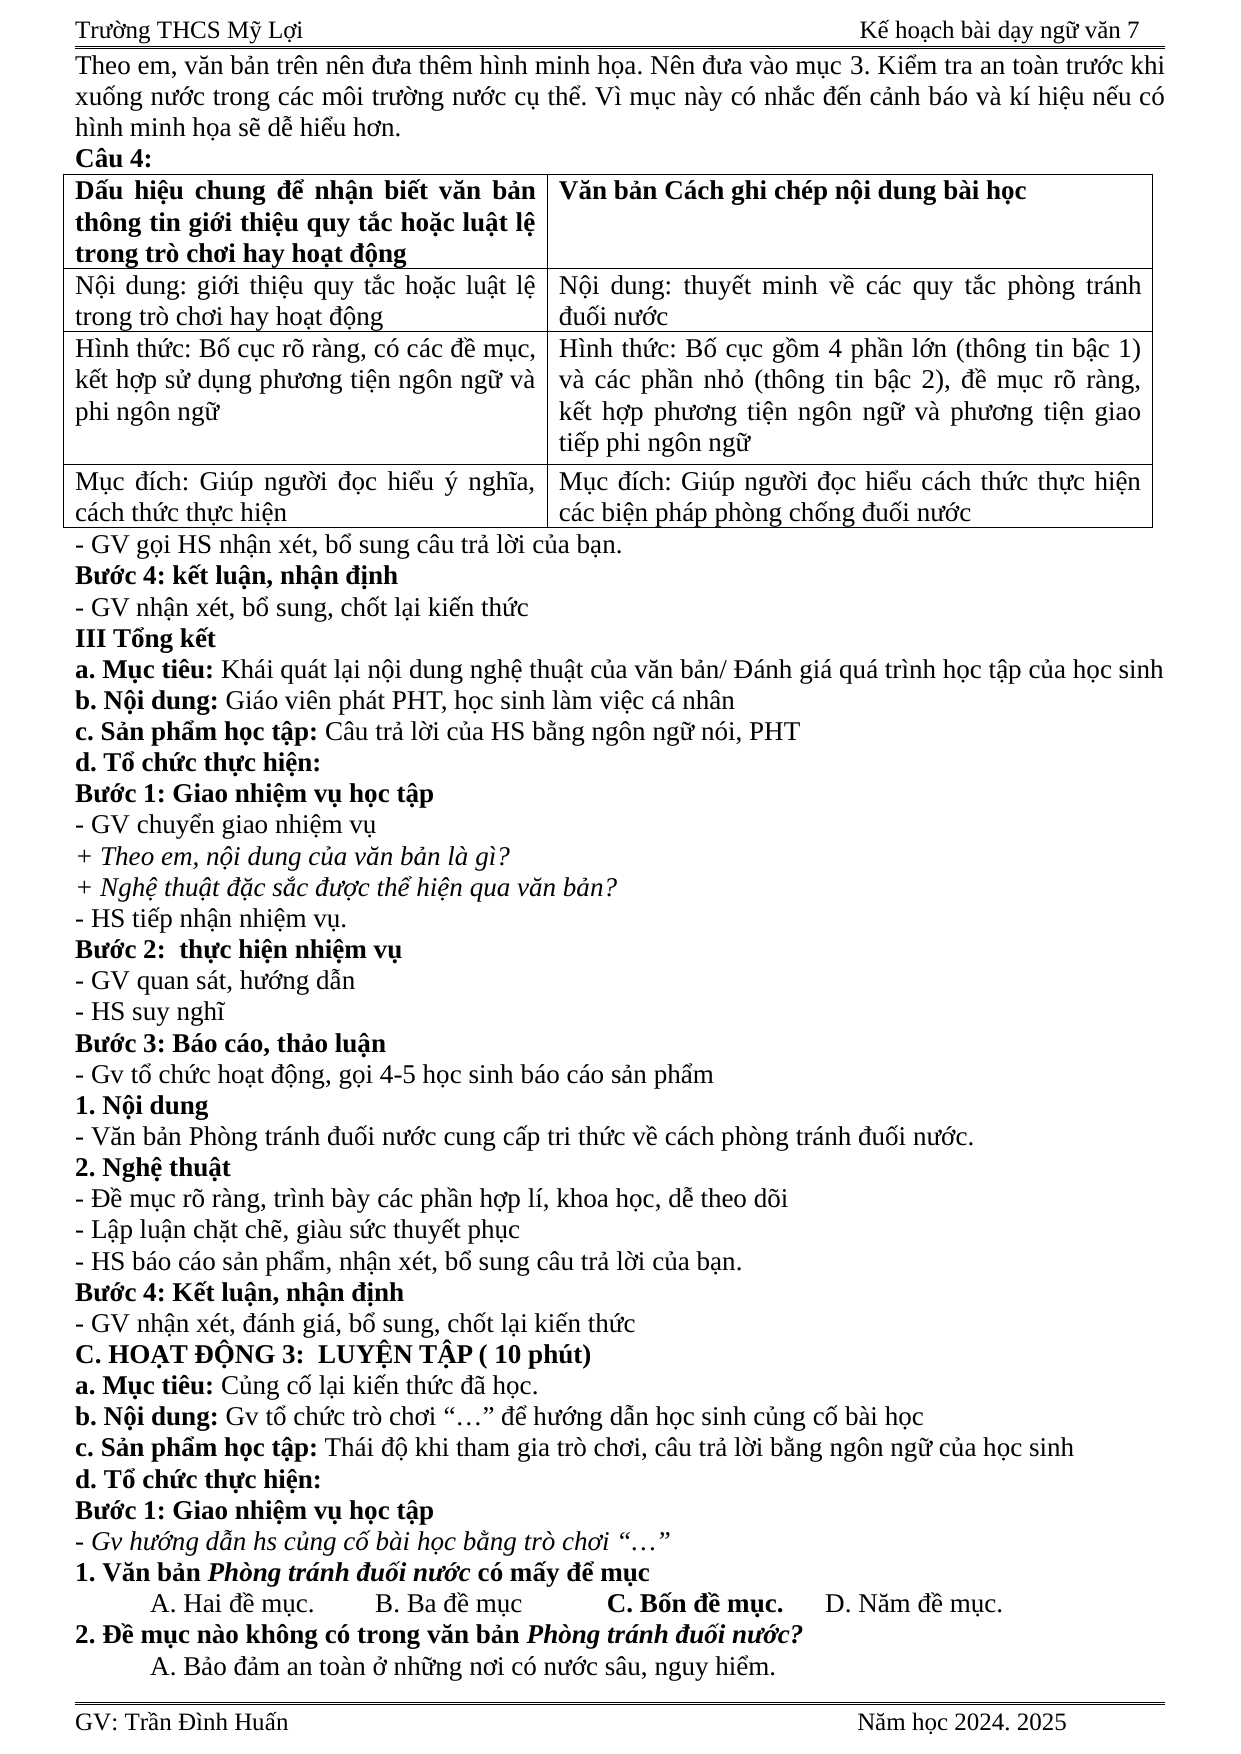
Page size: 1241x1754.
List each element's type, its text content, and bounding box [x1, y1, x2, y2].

text c. Sản phẩm học tập: Câu trả lời của HS bằng ngôn ngữ nói, PHT [75, 715, 1165, 746]
text - HS suy nghĩ [75, 996, 1165, 1027]
table_cell Hình thức: Bố cục rõ ràng, có các đề mục, kết hợp sử dụng phương tiện ngôn ngữ và phi ngôn ngữ [64, 332, 547, 464]
table_cell Nội dung: thuyết minh về các quy tắc phòng tránh đuối nước [548, 269, 1152, 331]
table_cell Mục đích: Giúp người đọc hiểu cách thức thực hiện các biện pháp phòng chống đuối nước [548, 465, 1152, 527]
text d. Tổ chức thực hiện: [75, 746, 1165, 777]
text + Nghệ thuật đặc sắc được thể hiện qua văn bản? [75, 871, 1165, 902]
text - GV quan sát, hướng dẫn [75, 964, 1165, 996]
text d. Tổ chức thực hiện: [75, 1463, 1165, 1494]
text - GV chuyển giao nhiệm vụ [75, 809, 1165, 840]
text A. Bảo đảm an toàn ở những nơi có nước sâu, nguy hiểm. [75, 1649, 1165, 1681]
table_cell Hình thức: Bố cục gồm 4 phần lớn (thông tin bậc 1) và các phần nhỏ (thông tin bậc 2), đề mục rõ ràng, kết hợp phương tiện ngôn ngữ và phương tiện giao tiếp phi ngôn ngữ [548, 332, 1152, 464]
text - Lập luận chặt chẽ, giàu sức thuyết phục [75, 1213, 1165, 1245]
text - GV gọi HS nhận xét, bổ sung câu trả lời của bạn. [75, 528, 1165, 559]
text 2. Đề mục nào không có trong văn bản Phòng tránh đuối nước? [75, 1618, 1165, 1649]
table_cell Mục đích: Giúp người đọc hiểu ý nghĩa, cách thức thực hiện [64, 465, 547, 527]
text b. Nội dung: Giáo viên phát PHT, học sinh làm việc cá nhân [75, 684, 1165, 715]
text Bước 4: kết luận, nhận định [75, 559, 1165, 591]
text - GV nhận xét, đánh giá, bổ sung, chốt lại kiến thức [75, 1307, 1165, 1338]
text 1. Văn bản Phòng tránh đuối nước có mấy để mục [75, 1556, 1165, 1587]
text - HS tiếp nhận nhiệm vụ. [75, 902, 1165, 933]
text c. Sản phẩm học tập: Thái độ khi tham gia trò chơi, câu trả lời bằng ngôn ngữ của học sinh [75, 1432, 1165, 1463]
text - GV nhận xét, bổ sung, chốt lại kiến thức [75, 591, 1165, 622]
text + Theo em, nội dung của văn bản là gì? [75, 840, 1165, 871]
text b. Nội dung: Gv tổ chức trò chơi “…” để hướng dẫn học sinh củng cố bài học [75, 1400, 1165, 1432]
text Theo em, văn bản trên nên đưa thêm hình minh họa. Nên đưa vào mục 3. Kiểm tra an toàn trước khi xuống nước trong các môi trường nước cụ thể. Vì mục này có nhắc đến cảnh báo và kí hiệu nếu có hình minh họa sẽ dễ hiểu hơn. [75, 49, 1165, 142]
text - Gv tổ chức hoạt động, gọi 4-5 học sinh báo cáo sản phẩm [75, 1058, 1165, 1089]
text 1. Nội dung [75, 1089, 1165, 1120]
text 2. Nghệ thuật [75, 1151, 1165, 1182]
text C. HOẠT ĐỘNG 3: LUYỆN TẬP ( 10 phút) [75, 1338, 1165, 1369]
text - Đề mục rõ ràng, trình bày các phần hợp lí, khoa học, dễ theo dõi [75, 1182, 1165, 1213]
text - Văn bản Phòng tránh đuối nước cung cấp tri thức về cách phòng tránh đuối nước. [75, 1120, 1165, 1151]
text Bước 2: thực hiện nhiệm vụ [75, 933, 1165, 964]
table_header Văn bản Cách ghi chép nội dung bài học [548, 175, 1152, 268]
text Bước 4: Kết luận, nhận định [75, 1276, 1165, 1307]
table_header Dấu hiệu chung để nhận biết văn bản thông tin giới thiệu quy tắc hoặc luật lệ trong trò chơi hay hoạt động [64, 175, 547, 268]
table_cell Nội dung: giới thiệu quy tắc hoặc luật lệ trong trò chơi hay hoạt động [64, 269, 547, 331]
text - Gv hướng dẫn hs củng cố bài học bằng trò chơi “…” [75, 1525, 1165, 1556]
text - HS báo cáo sản phẩm, nhận xét, bổ sung câu trả lời của bạn. [75, 1245, 1165, 1276]
text Câu 4: [75, 142, 1165, 173]
text a. Mục tiêu: Củng cố lại kiến thức đã học. [75, 1369, 1165, 1400]
text Bước 3: Báo cáo, thảo luận [75, 1027, 1165, 1058]
text A. Hai đề mục. B. Ba đề mục C. Bốn đề mục. D. Năm đề mục. [75, 1587, 1165, 1618]
text Bước 1: Giao nhiệm vụ học tập [75, 777, 1165, 809]
text Bước 1: Giao nhiệm vụ học tập [75, 1494, 1165, 1525]
text a. Mục tiêu: Khái quát lại nội dung nghệ thuật của văn bản/ Đánh giá quá trình học tập của học sinh [75, 653, 1165, 684]
text III Tổng kết [75, 622, 1165, 653]
